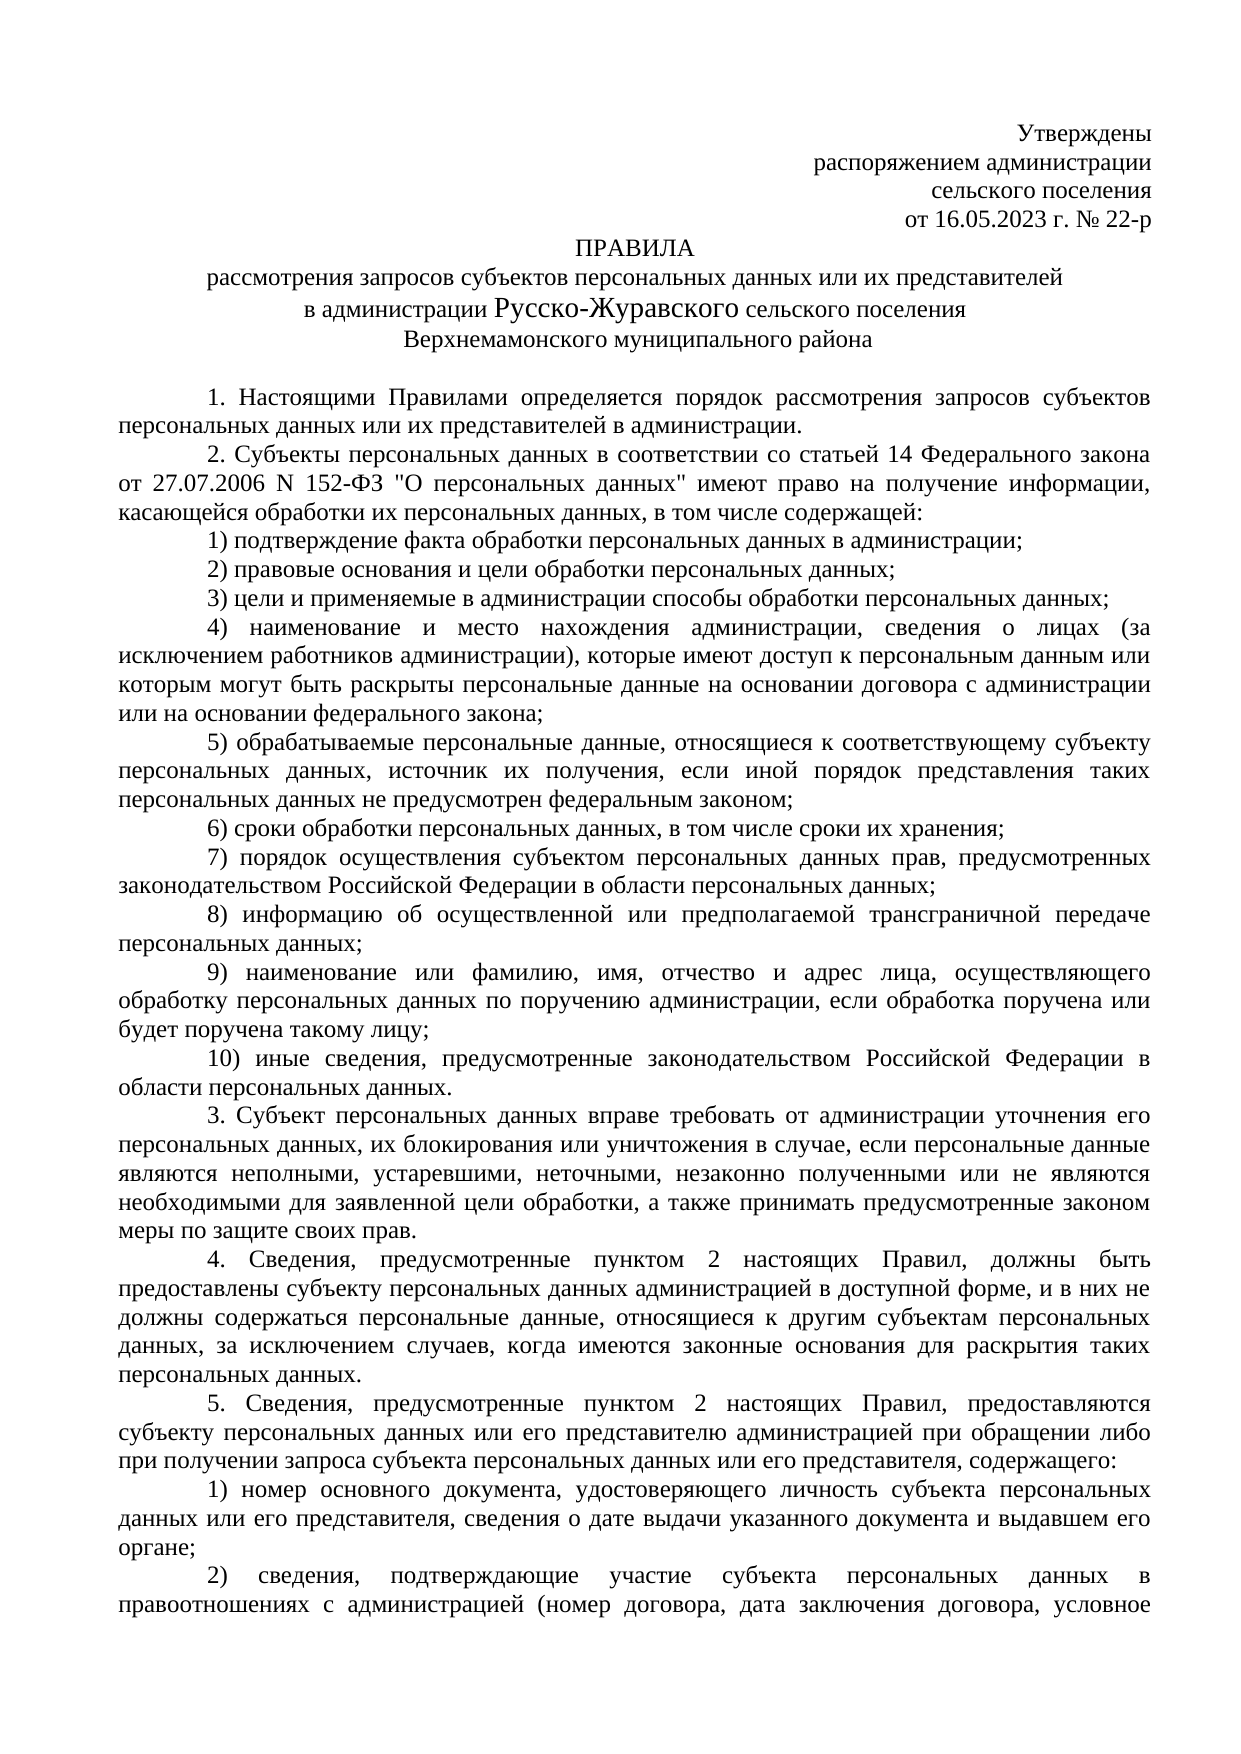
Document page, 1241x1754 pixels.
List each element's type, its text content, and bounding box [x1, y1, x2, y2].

text ПРАВИЛА [118, 233, 1152, 262]
text рассмотрения запросов субъектов персональных данных или их представителей [118, 262, 1152, 291]
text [118, 1560, 1152, 1618]
text 5) обрабатываемые персональные данные, относящиеся к соответствующему субъекту персональных данных, источник их получения, если иной порядок представления таких персональных данных не предусмотрен федеральным законом; [118, 727, 1152, 813]
text 6) сроки обработки персональных данных, в том числе сроки их хранения; [118, 813, 1152, 842]
text Утверждены [118, 118, 1152, 147]
text 7) порядок осуществления субъектом персональных данных прав, предусмотренных законодательством Российской Федерации в области персональных данных; [118, 842, 1152, 899]
text от 16.05.2023 г. № 22-р [118, 204, 1152, 233]
text 8) информацию об осуществленной или предполагаемой трансграничной передаче персональных данных; [118, 899, 1152, 957]
text 10) иные сведения, предусмотренные законодательством Российской Федерации в области персональных данных. [118, 1043, 1152, 1100]
text 5. Сведения, предусмотренные пунктом 2 настоящих Правил, предоставляются субъекту персональных данных или его представителю администрацией при обращении либо при получении запроса субъекта персональных данных или его представителя, содержащего: [118, 1388, 1152, 1474]
text распоряжением администрации [118, 147, 1152, 176]
text в администрации Русско-Журавского сельского поселения [118, 291, 1152, 324]
text 3) цели и применяемые в администрации способы обработки персональных данных; [118, 583, 1152, 612]
text сельского поселения [118, 176, 1152, 204]
text 9) наименование или фамилию, имя, отчество и адрес лица, осуществляющего обработку персональных данных по поручению администрации, если обработка поручена или будет поручена такому лицу; [118, 957, 1152, 1043]
text 4. Сведения, предусмотренные пунктом 2 настоящих Правил, должны быть предоставлены субъекту персональных данных администрацией в доступной форме, и в них не должны содержаться персональные данные, относящиеся к другим субъектам персональных данных, за исключением случаев, когда имеются законные основания для раскрытия таких персональных данных. [118, 1244, 1152, 1388]
text Верхнемамонского муниципального района [118, 324, 1152, 353]
text 1) номер основного документа, удостоверяющего личность субъекта персональных данных или его представителя, сведения о дате выдачи указанного документа и выдавшем его органе; [118, 1474, 1152, 1560]
text 1) подтверждение факта обработки персональных данных в администрации; [118, 525, 1152, 554]
text 2) правовые основания и цели обработки персональных данных; [118, 554, 1152, 583]
text 4) наименование и место нахождения администрации, сведения о лицах (за исключением работников администрации), которые имеют доступ к персональным данным или которым могут быть раскрыты персональные данные на основании договора с администрации или на основании федерального закона; [118, 612, 1152, 727]
text 3. Субъект персональных данных вправе требовать от администрации уточнения его персональных данных, их блокирования или уничтожения в случае, если персональные данные являются неполными, устаревшими, неточными, незаконно полученными или не являются необходимыми для заявленной цели обработки, а также принимать предусмотренные законом меры по защите своих прав. [118, 1100, 1152, 1244]
text 2. Субъекты персональных данных в соответствии со статьей 14 Федерального закона от 27.07.2006 N 152-ФЗ "О персональных данных" имеют право на получение информации, касающейся обработки их персональных данных, в том числе содержащей: [118, 439, 1152, 525]
text 1. Настоящими Правилами определяется порядок рассмотрения запросов субъектов персональных данных или их представителей в администрации. [118, 382, 1152, 439]
